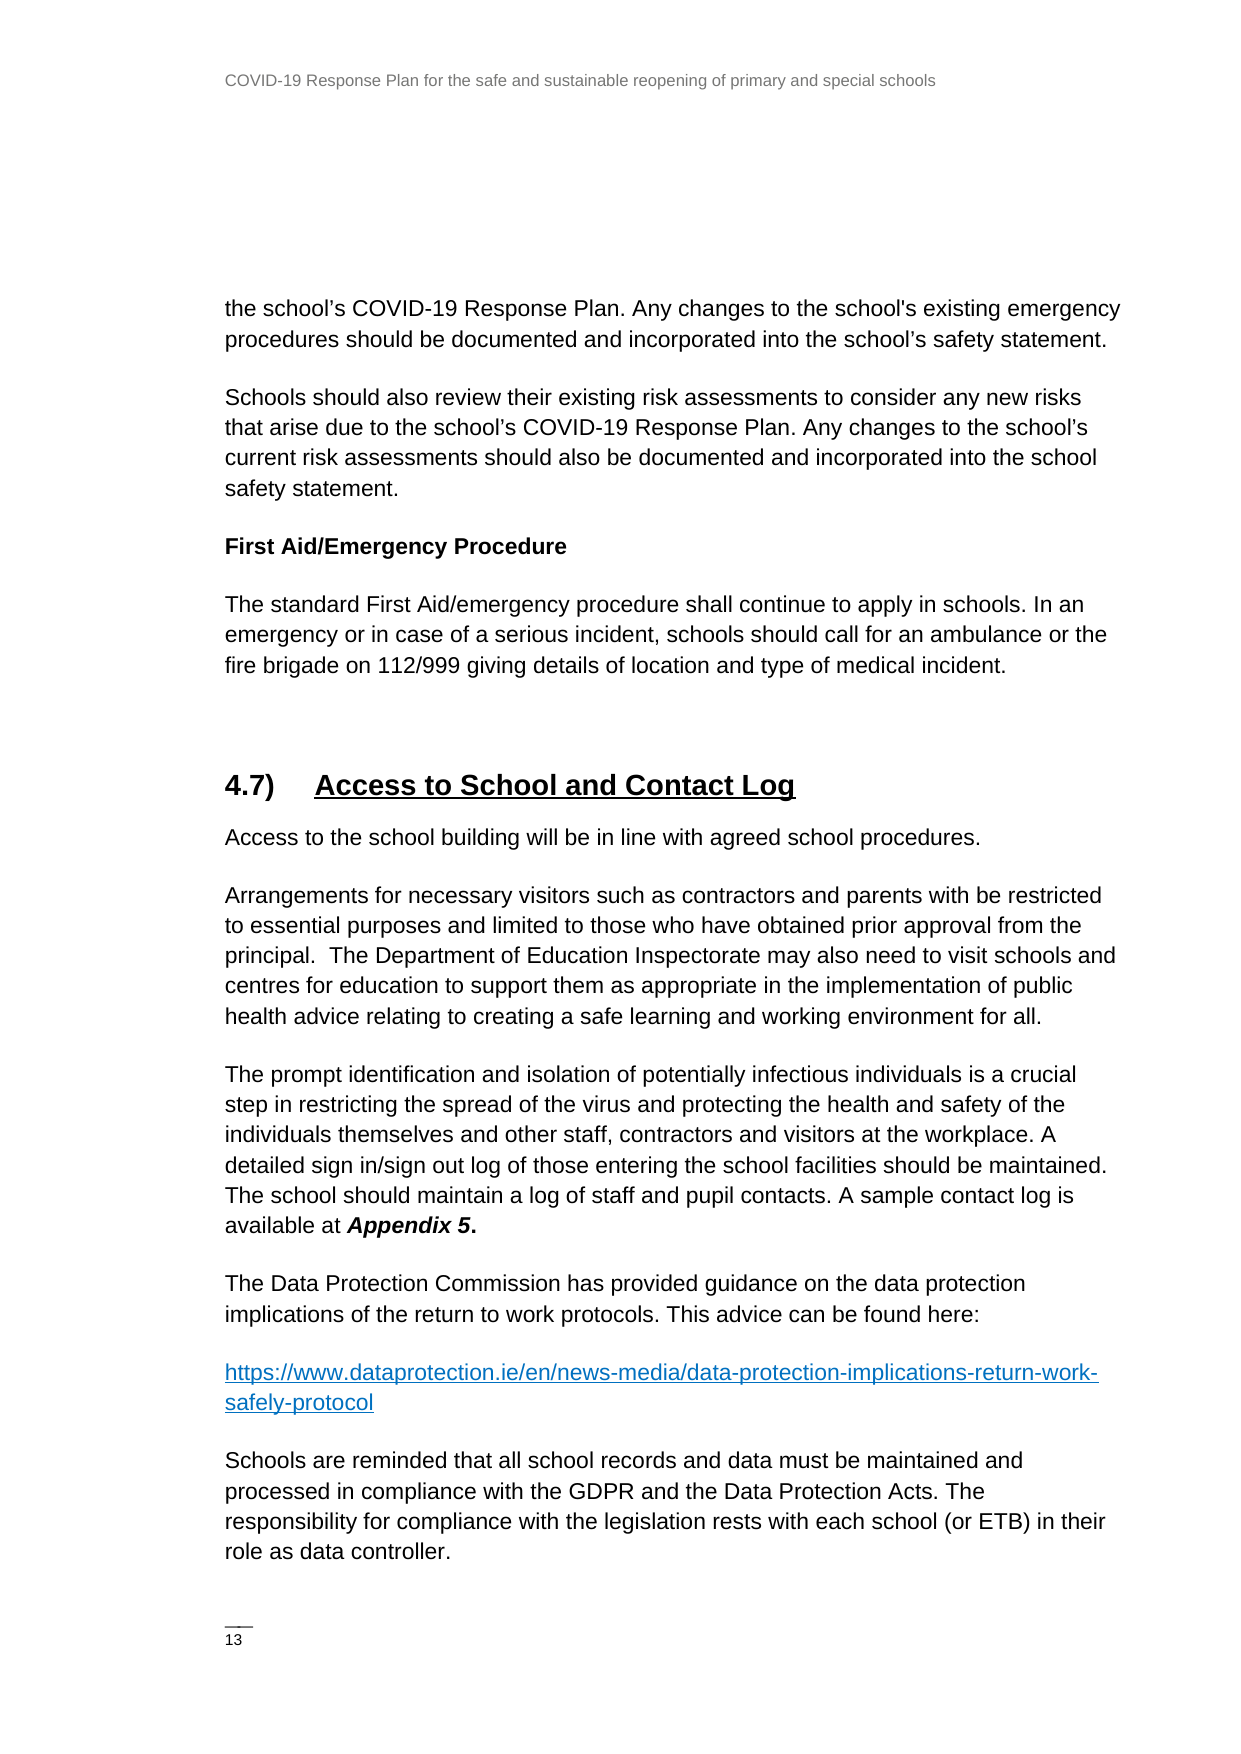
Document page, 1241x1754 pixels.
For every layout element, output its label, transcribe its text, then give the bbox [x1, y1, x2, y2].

text Access to the school building will be in line with agreed school procedures. [224, 823, 1122, 850]
text The standard First Aid/emergency procedure shall continue to apply in schools. In an emergency or in case of a serious incident, schools should call for an ambulance or the fire brigade on 112/999 giving details of location and type of medical incident. [224, 591, 1122, 678]
text https://www.dataprotection.ie/en/news-media/data-protection-implications-return-work-safely-protocol [224, 1359, 1122, 1415]
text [224, 295, 1122, 352]
text The Data Protection Commission has provided guidance on the data protection implications of the return to work protocols. This advice can be found here: [224, 1270, 1122, 1327]
text Arrangements for necessary visitors such as contractors and parents with be restricted to essential purposes and limited to those who have obtained prior approval from the principal. The Department of Education Inspectorate may also need to visit schools and centres for education to support them as appropriate in the implementation of public health advice relating to creating a safe learning and working environment for all. [224, 882, 1122, 1029]
text Schools are reminded that all school records and data must be maintained and processed in compliance with the GDPR and the Data Protection Acts. The responsibility for compliance with the legislation rests with each school (or ETB) in their role as data controller. [224, 1447, 1122, 1564]
list Access to School and Contact Log [224, 768, 1122, 802]
text Schools should also review their existing risk assessments to consider any new risks that arise due to the school’s COVID-19 Response Plan. Any changes to the school’s current risk assessments should also be documented and incorporated into the school safety statement. [224, 384, 1122, 501]
text First Aid/Emergency Procedure [224, 533, 1122, 559]
text The prompt identification and isolation of potentially infectious individuals is a crucial step in restricting the spread of the virus and protecting the health and safety of the individuals themselves and other staff, contractors and visitors at the workplace. A detailed sign in/sign out log of those entering the school facilities should be maintained. The school should maintain a log of staff and pupil contacts. A sample contact log is available at Appendix 5. [224, 1061, 1122, 1238]
